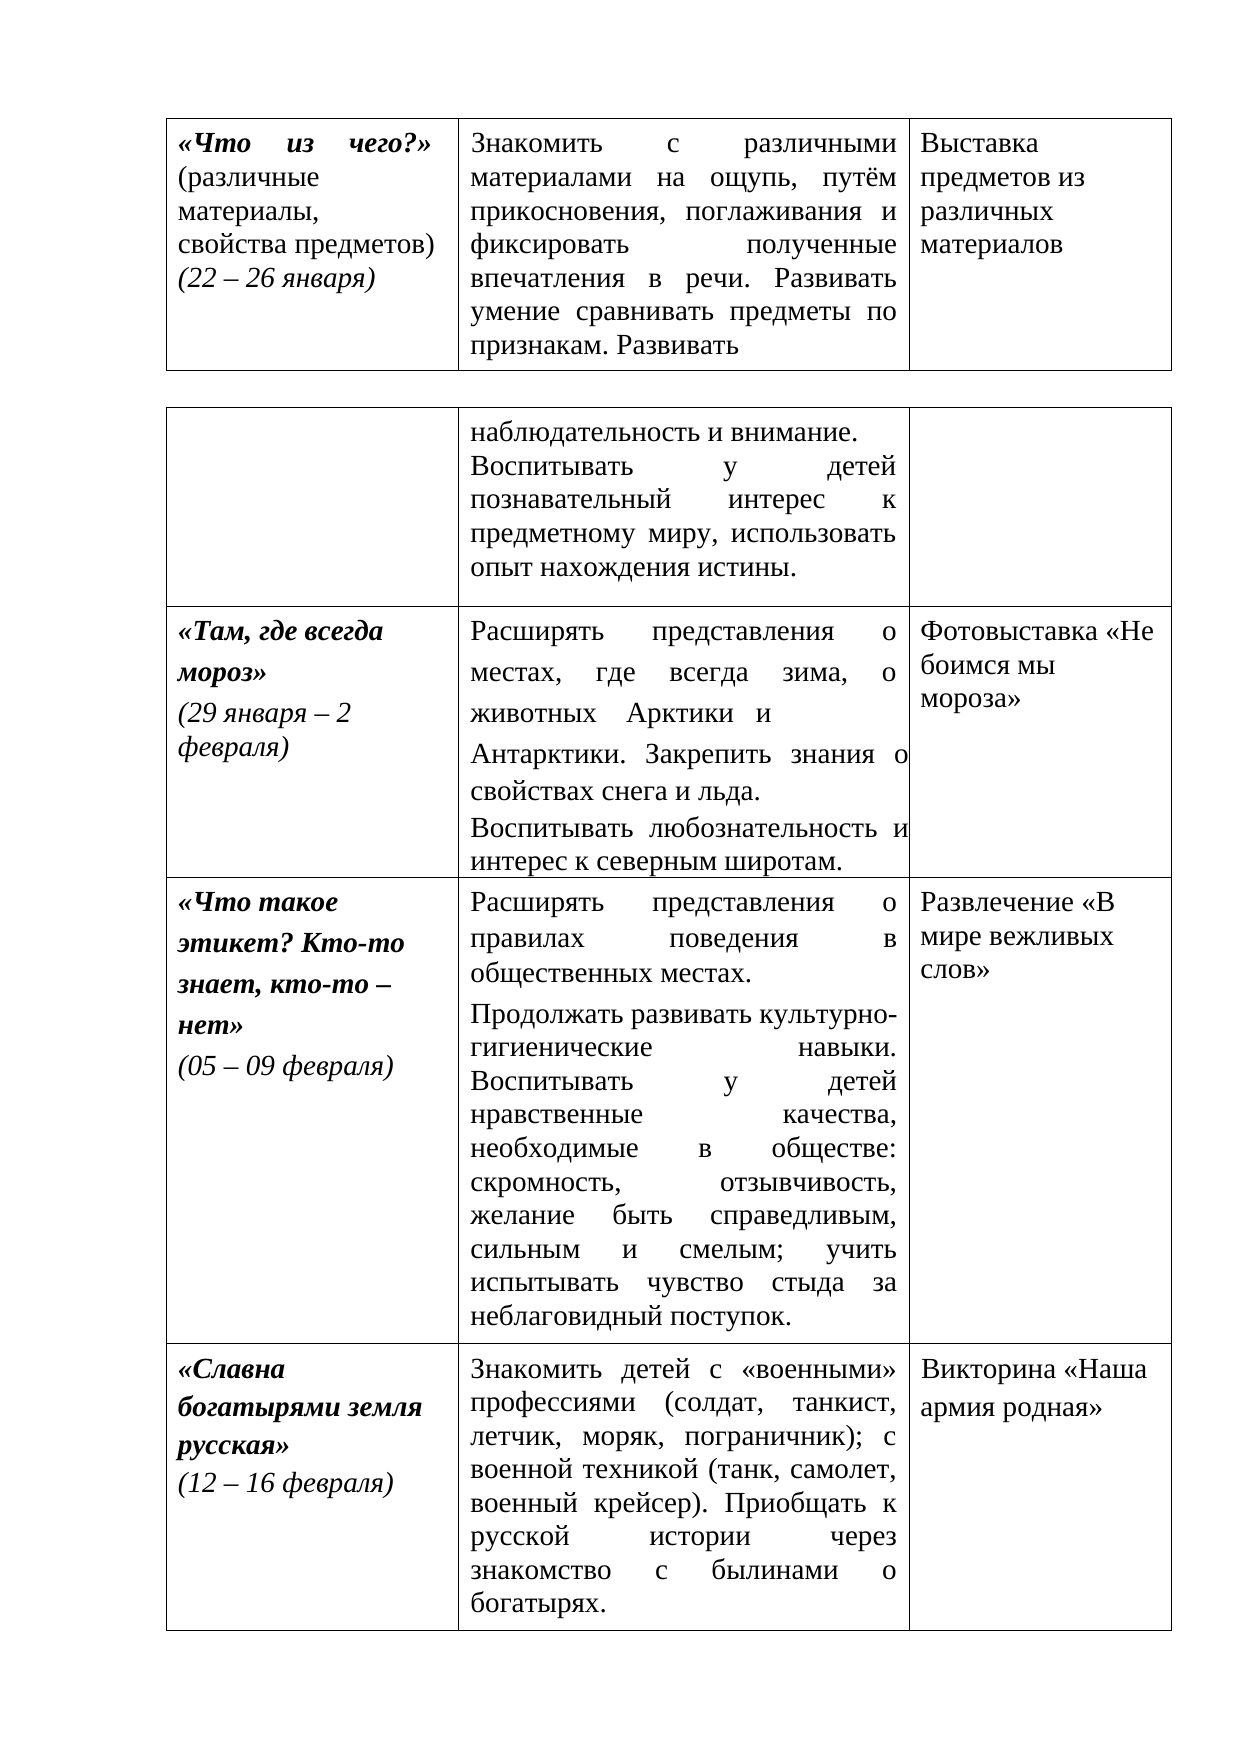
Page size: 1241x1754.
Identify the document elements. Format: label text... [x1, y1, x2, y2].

table_cell «Что из чего?» (различные материалы, свойства предметов) (22 – 26 января) [167, 119, 458, 369]
table_header наблюдательность и внимание. Воспитывать у детей познавательный интерес к предметному миру, использовать опыт нахождения истины. [459, 408, 909, 606]
table_cell Фотовыставка «Не боимся мы мороза» [910, 607, 1171, 877]
table_header [167, 408, 458, 606]
table_cell Знакомить детей с «военными» профессиями (солдат, танкист, летчик, моряк, пограничник); с военной техникой (танк, самолет, военный крейсер). Приобщать к русской истории через знакомство с былинами о богатырях. [459, 1344, 909, 1630]
table_header [910, 408, 1171, 606]
table_cell Выставка предметов из различных материалов [910, 119, 1171, 369]
table_cell «Там, где всегда мороз» (29 января – 2 февраля) [167, 607, 458, 877]
table_cell «Славна богатырями земля русская» (12 – 16 февраля) [167, 1344, 458, 1630]
table_cell Знакомить с различными материалами на ощупь, путём прикосновения, поглаживания и фиксировать полученные впечатления в речи. Развивать умение сравнивать предметы по признакам. Развивать [459, 119, 909, 369]
table_cell Расширять представления о местах, где всегда зима, о животных Арктики и Антарктики. Закрепить знания о свойствах снега и льда. Воспитывать любознательность и интерес к северным широтам. [459, 607, 909, 877]
table_cell Викторина «Наша армия родная» [910, 1344, 1171, 1630]
table_cell «Что такое этикет? Кто-то знает, кто-то – нет» (05 – 09 февраля) [167, 878, 458, 1343]
table_cell Расширять представления о правилах поведения в общественных местах. Продолжать развивать культурно- гигиенические навыки. Воспитывать у детей нравственные качества, необходимые в обществе: скромность, отзывчивость, желание быть справедливым, сильным и смелым; учить испытывать чувство стыда за неблаговидный поступок. [459, 878, 909, 1343]
table_cell Развлечение «В мире вежливых слов» [910, 878, 1171, 1343]
